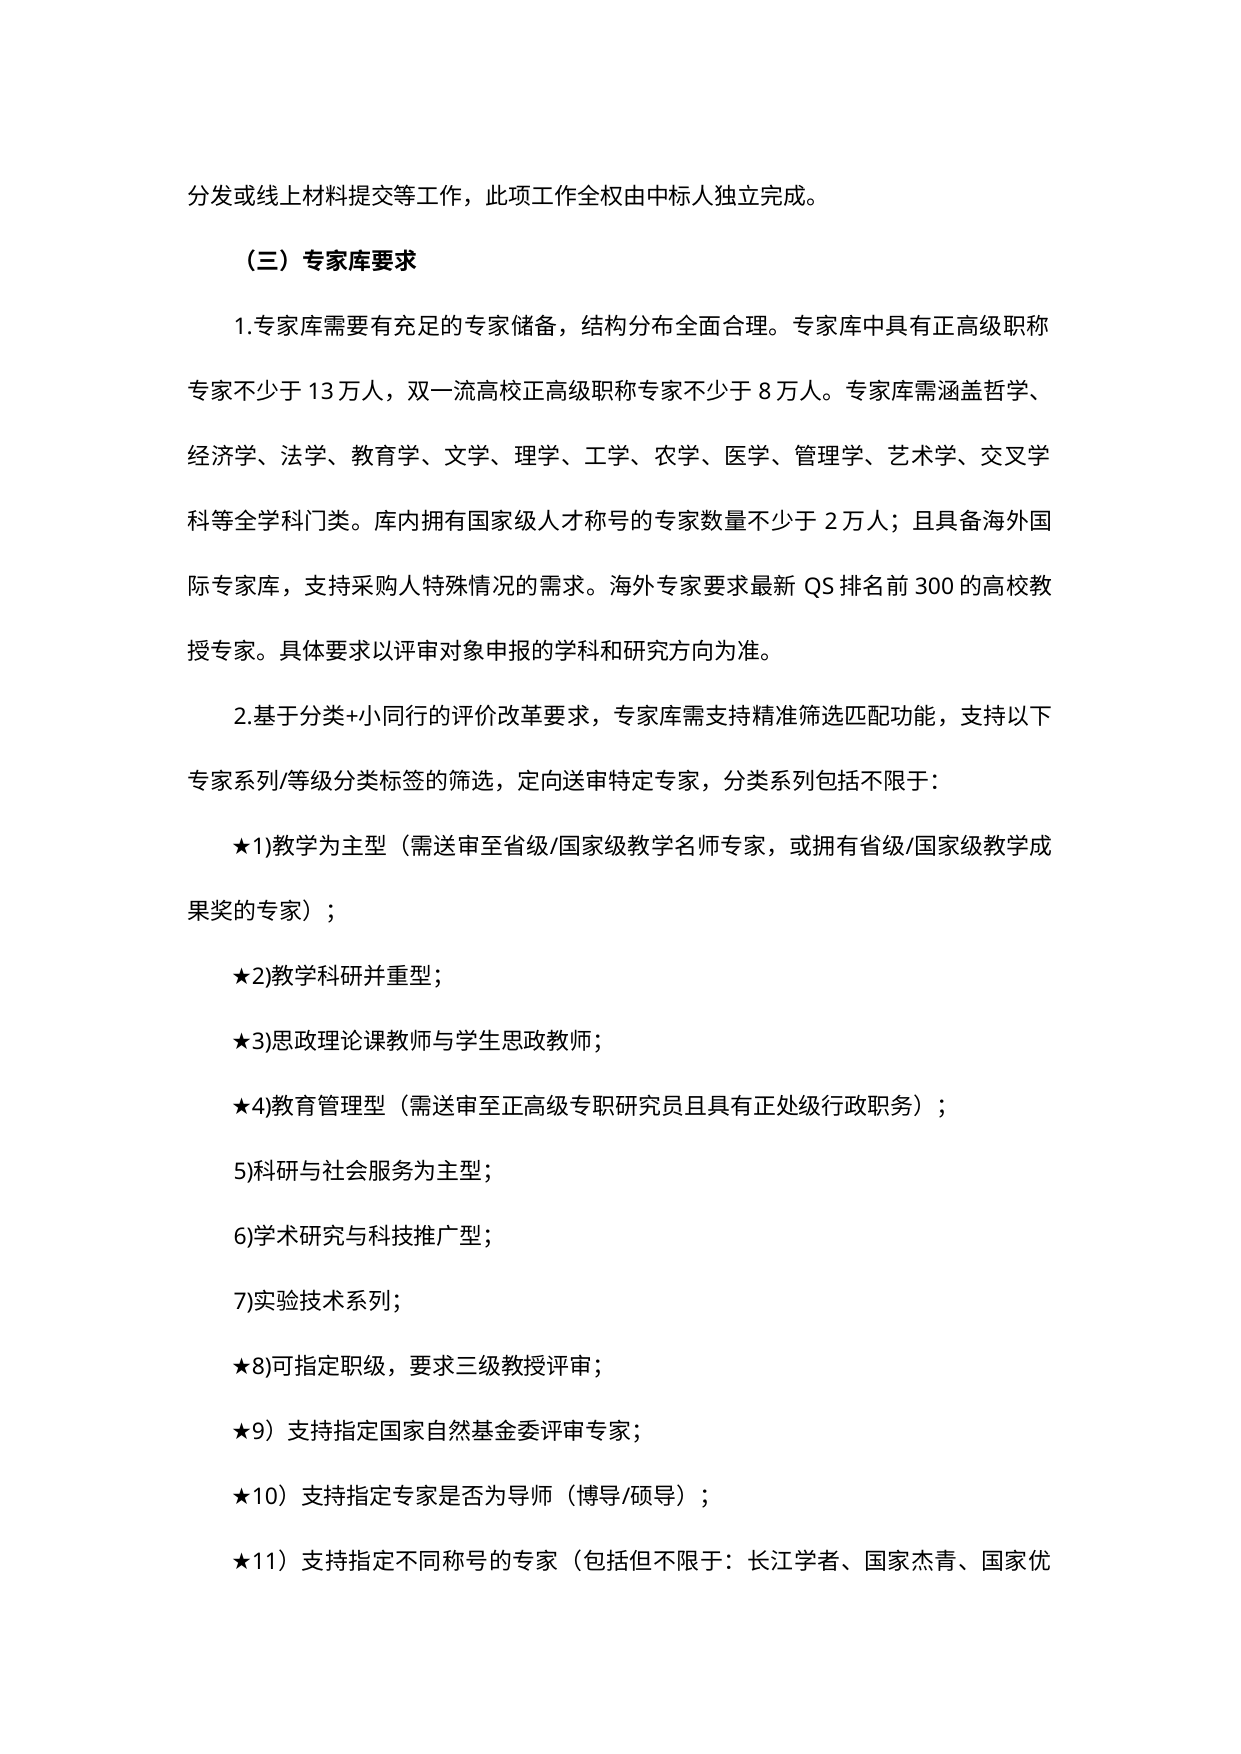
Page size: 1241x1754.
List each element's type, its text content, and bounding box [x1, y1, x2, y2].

text 1.专家库需要有充足的专家储备，结构分布全面合理。专家库中具有正高级职称专家不少于13万人，双一流高校正高级职称专家不少于8万人。专家库需涵盖哲学、经济学、法学、教育学、文学、理学、工学、农学、医学、管理学、艺术学、交叉学科等全学科门类。库内拥有国家级人才称号的专家数量不少于2万人；且具备海外国际专家库，支持采购人特殊情况的需求。海外专家要求最新QS排名前300的高校教授专家。具体要求以评审对象申报的学科和研究方向为准。 [187, 292, 1053, 682]
text 6)学术研究与科技推广型； [187, 1202, 1053, 1267]
text （三）专家库要求 [187, 227, 1053, 292]
text ★10）支持指定专家是否为导师（博导/硕导）； [187, 1462, 1053, 1527]
text ★2)教学科研并重型； [187, 942, 1053, 1007]
text ★4)教育管理型（需送审至正高级专职研究员且具有正处级行政职务）； [187, 1072, 1053, 1137]
text 5)科研与社会服务为主型； [187, 1137, 1053, 1202]
text 2.基于分类+小同行的评价改革要求，专家库需支持精准筛选匹配功能，支持以下专家系列/等级分类标签的筛选，定向送审特定专家，分类系列包括不限于： [187, 682, 1053, 812]
text ★9）支持指定国家自然基金委评审专家； [187, 1397, 1053, 1462]
text ★8)可指定职级，要求三级教授评审； [187, 1332, 1053, 1397]
text ★1)教学为主型（需送审至省级/国家级教学名师专家，或拥有省级/国家级教学成果奖的专家）； [187, 812, 1053, 942]
text ★3)思政理论课教师与学生思政教师； [187, 1007, 1053, 1072]
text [187, 1527, 1053, 1592]
text 7)实验技术系列； [187, 1267, 1053, 1332]
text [187, 162, 1053, 227]
